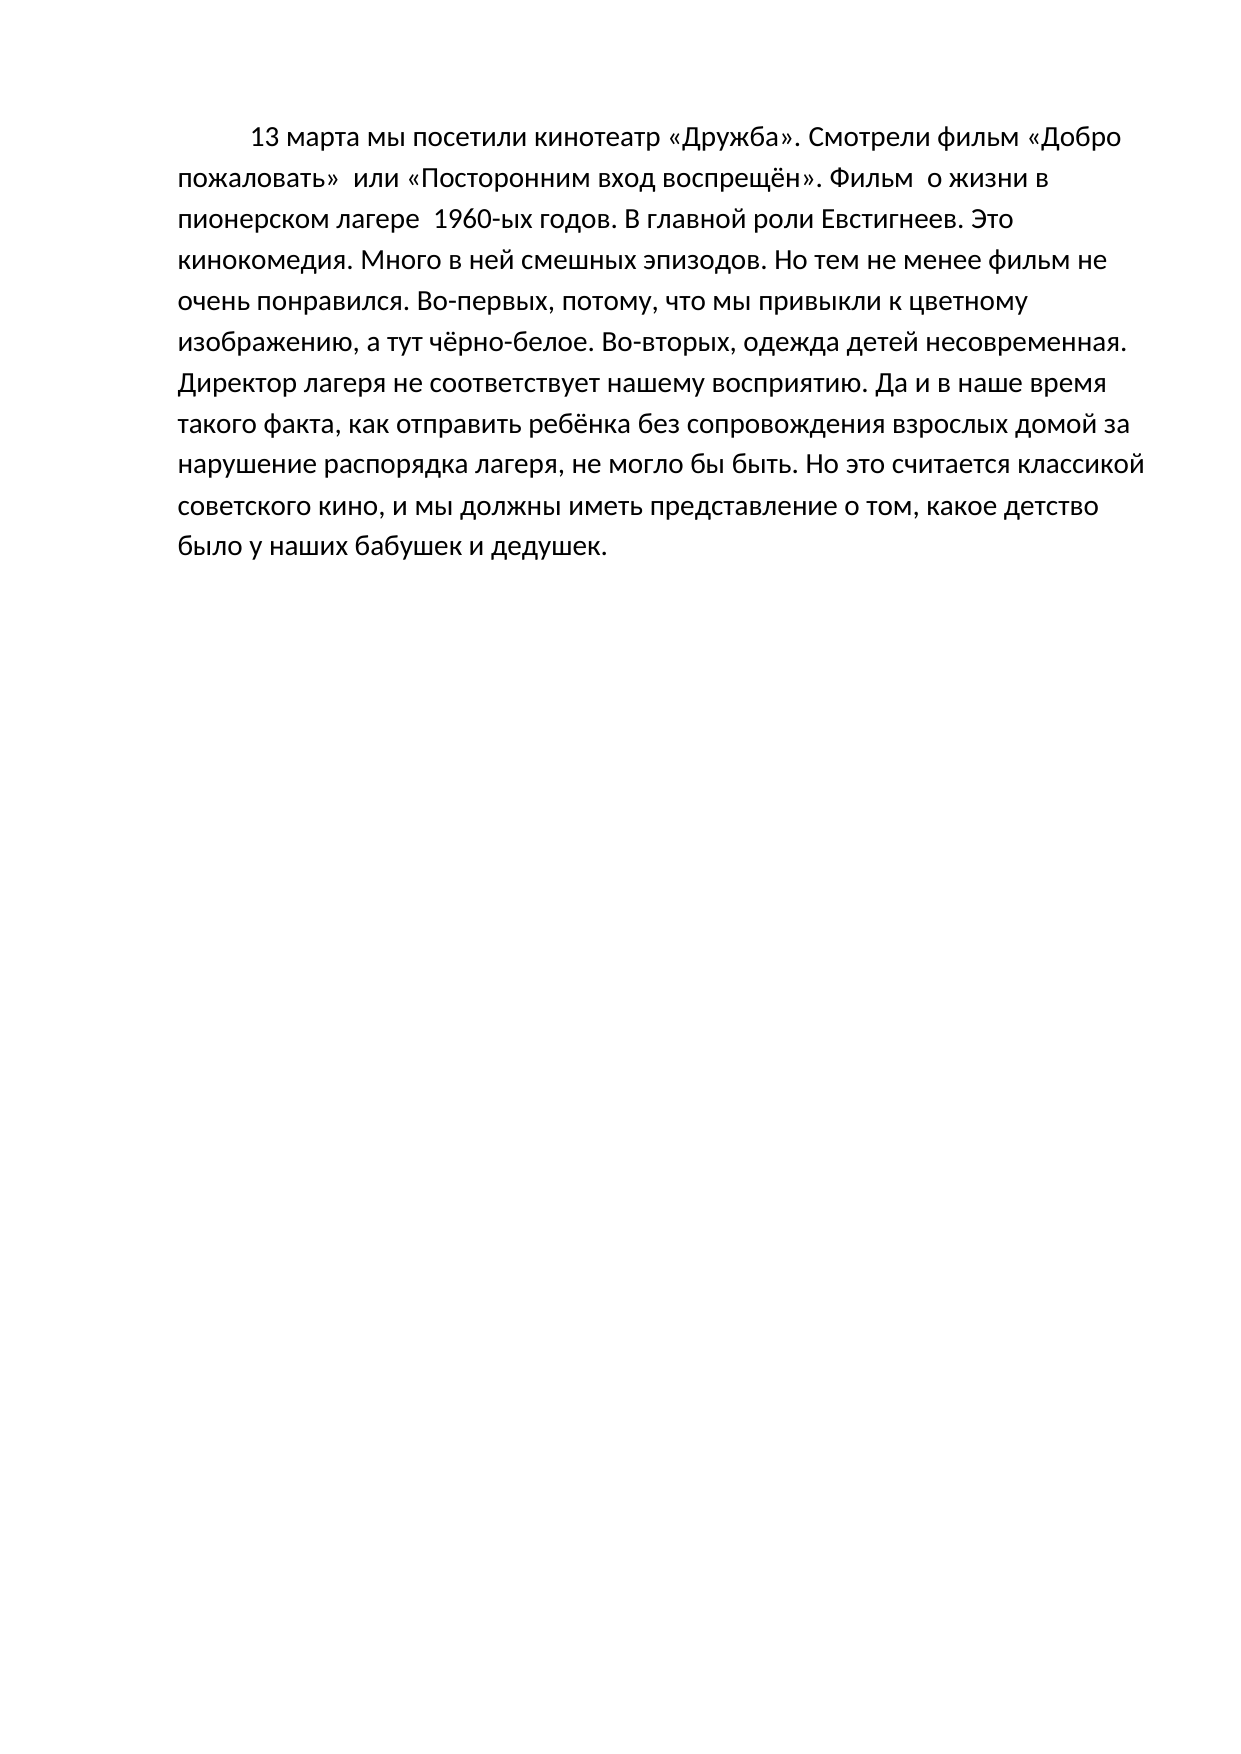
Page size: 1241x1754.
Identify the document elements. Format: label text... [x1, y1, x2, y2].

text 13 марта мы посетили кинотеатр «Дружба». Смотрели фильм «Добро пожаловать» или «Посторонним вход воспрещён». Фильм о жизни в пионерском лагере 1960-ых годов. В главной роли Евстигнеев. Это кинокомедия. Много в ней смешных эпизодов. Но тем не менее фильм не очень понравился. Во-первых, потому, что мы привыкли к цветному изображению, а тут чёрно-белое. Во-вторых, одежда детей несовременная. Директор лагеря не соответствует нашему восприятию. Да и в наше время такого факта, как отправить ребёнка без сопровождения взрослых домой за нарушение распорядка лагеря, не могло бы быть. Но это считается классикой советского кино, и мы должны иметь представление о том, какое детство было у наших бабушек и дедушек. [177, 118, 1152, 563]
